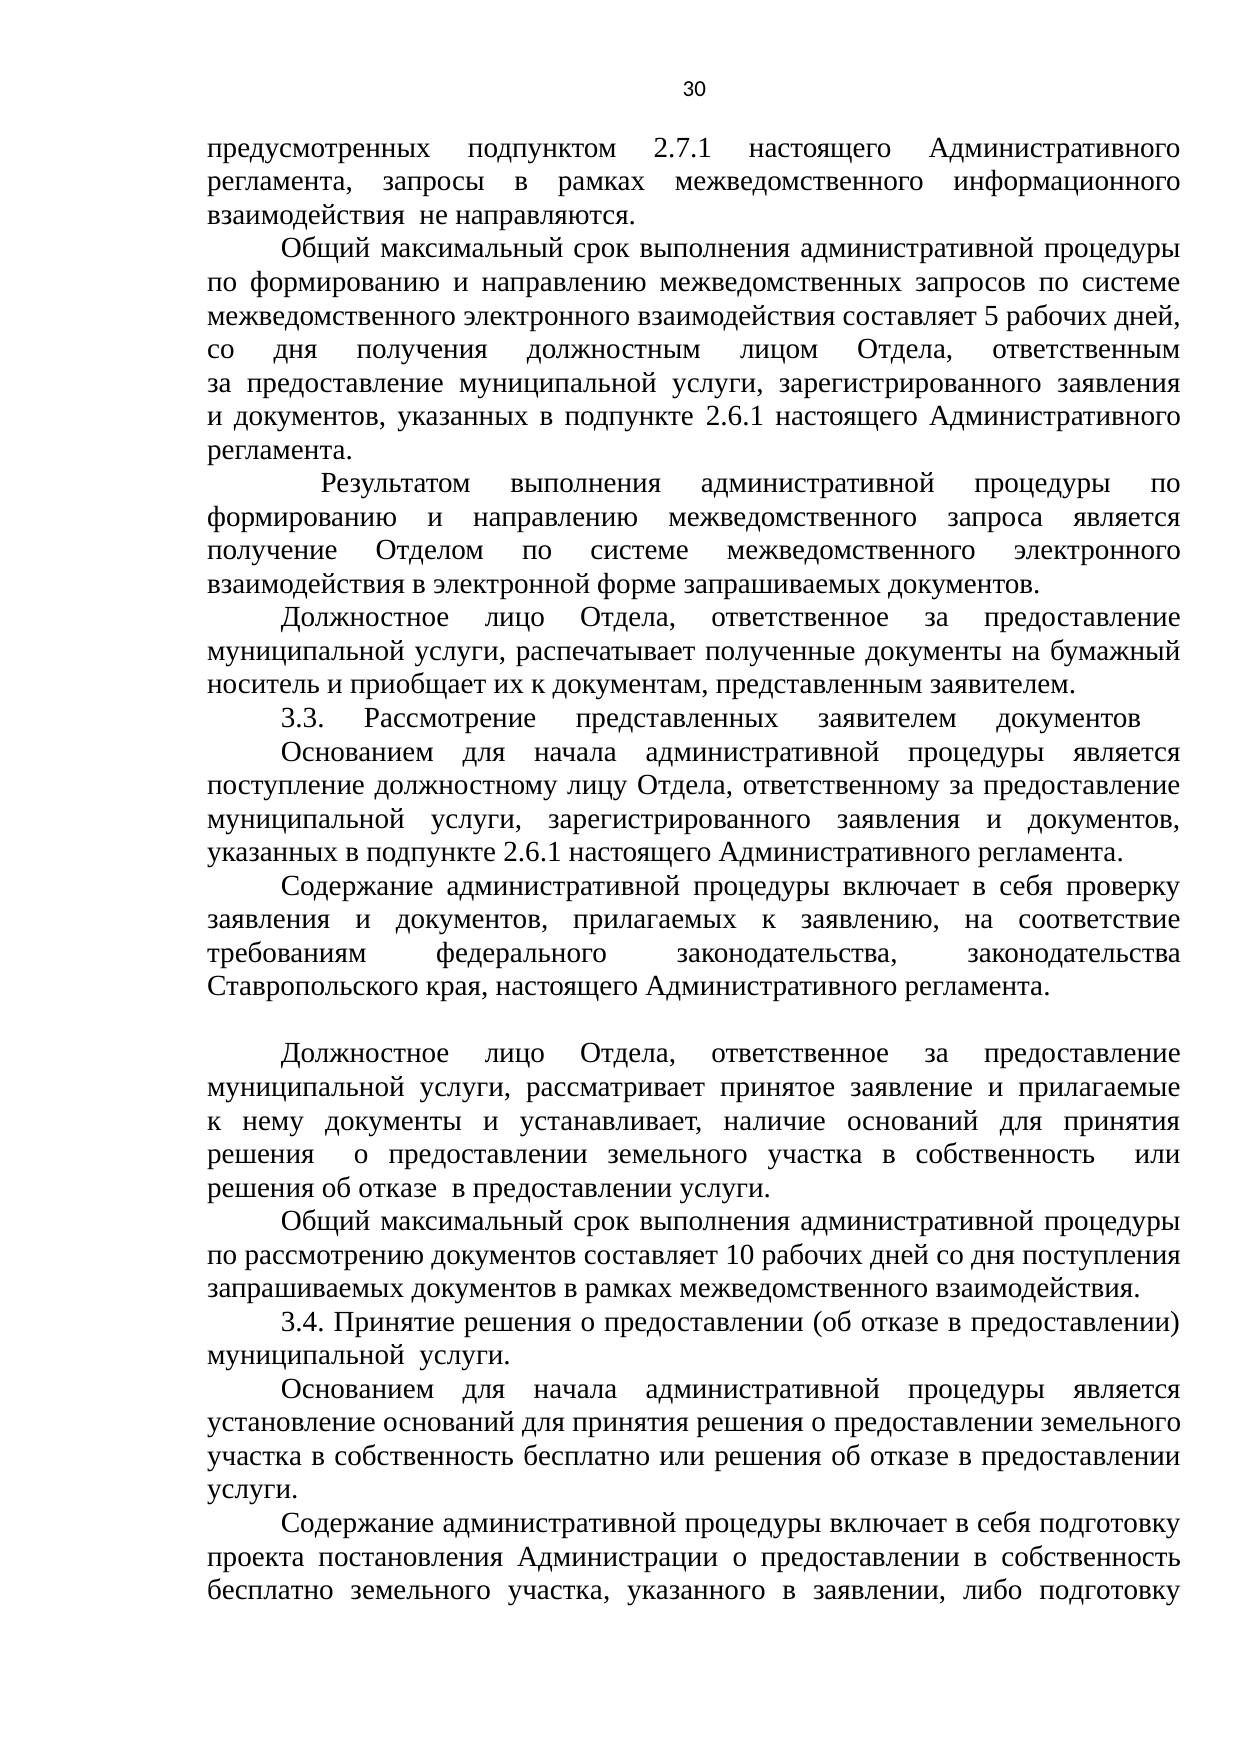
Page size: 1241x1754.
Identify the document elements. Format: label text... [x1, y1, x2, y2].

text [207, 130, 1181, 231]
text Должностное лицо Отдела, ответственное за предоставление муниципальной услуги, распечатывает полученные документы на бумажный носитель и приобщает их к документам, представленным заявителем. [207, 599, 1181, 700]
text Общий максимальный срок выполнения административной процедуры по рассмотрению документов составляет 10 рабочих дней со дня поступления запрашиваемых документов в рамках межведомственного взаимодействия. [207, 1203, 1181, 1304]
text Основанием для начала административной процедуры является установление оснований для принятия решения о предоставлении земельного участка в собственность бесплатно или решения об отказе в предоставлении услуги. [207, 1371, 1181, 1505]
text Содержание административной процедуры включает в себя проверку заявления и документов, прилагаемых к заявлению, на соответствие требованиям федерального законодательства, законодательства Ставропольского края, настоящего Административного регламента. [207, 868, 1181, 1002]
text Общий максимальный срок выполнения административной процедуры по формированию и направлению межведомственных запросов по системе межведомственного электронного взаимодействия составляет 5 рабочих дней, со дня получения должностным лицом Отдела, ответственным за предоставление муниципальной услуги, зарегистрированного заявления и документов, указанных в подпункте 2.6.1 настоящего Административного регламента. [207, 231, 1181, 465]
text Результатом выполнения административной процедуры по формированию и направлению межведомственного запроса является получение Отделом по системе межведомственного электронного взаимодействия в электронной форме запрашиваемых документов. [207, 465, 1181, 599]
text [207, 1505, 1181, 1606]
text 3.3. Рассмотрение представленных заявителем документов Основанием для начала административной процедуры является поступление должностному лицу Отдела, ответственному за предоставление муниципальной услуги, зарегистрированного заявления и документов, указанных в подпункте 2.6.1 настоящего Административного регламента. [207, 700, 1181, 868]
text 3.4. Принятие решения о предоставлении (об отказе в предоставлении) муниципальной услуги. [207, 1304, 1181, 1371]
text Должностное лицо Отдела, ответственное за предоставление муниципальной услуги, рассматривает принятое заявление и прилагаемые к нему документы и устанавливает, наличие оснований для принятия решения о предоставлении земельного участка в собственность или решения об отказе в предоставлении услуги. [207, 1036, 1181, 1203]
